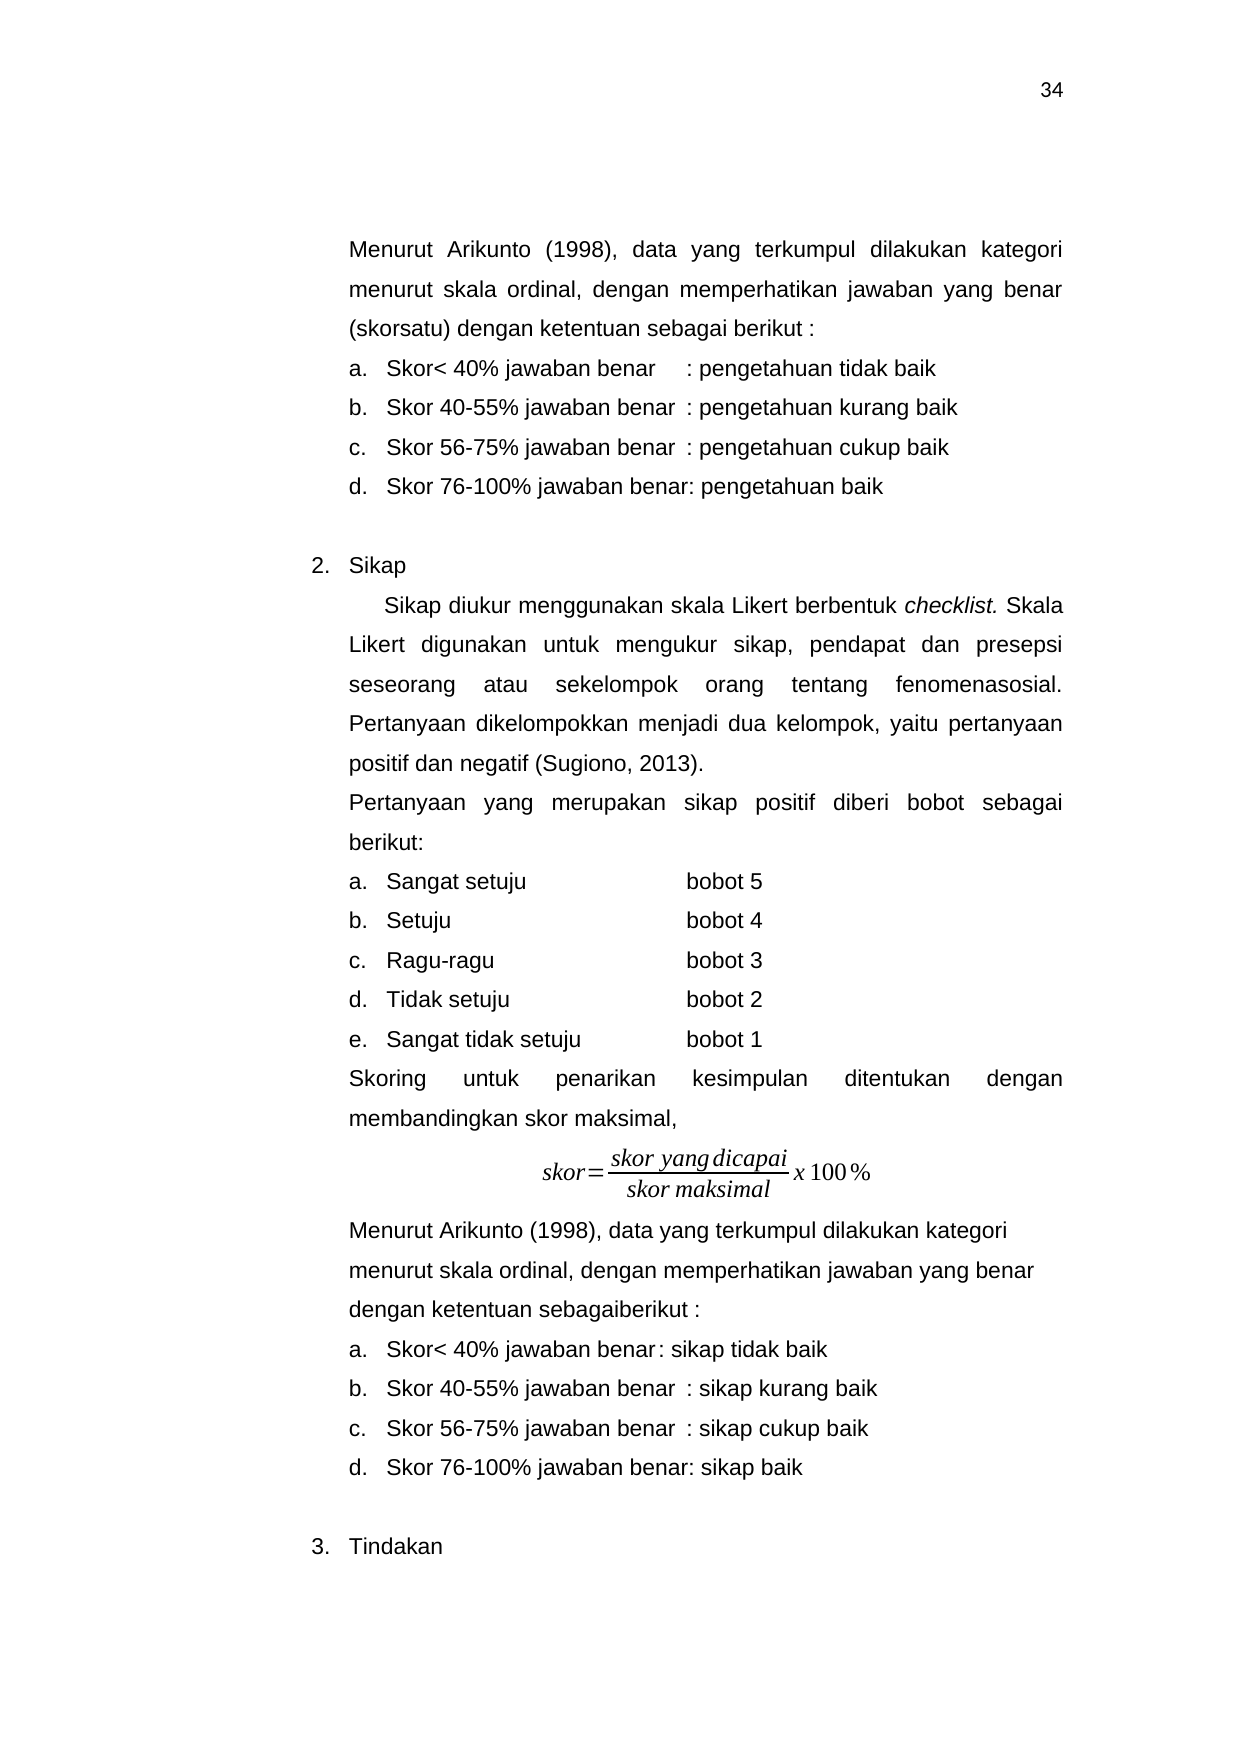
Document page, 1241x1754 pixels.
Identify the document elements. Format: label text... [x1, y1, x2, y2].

list Tidak setuju bobot 2 [349, 986, 1063, 1013]
text Skoring untuk penarikan kesimpulan ditentukan dengan membandingkan skor maksimal, [349, 1065, 1063, 1131]
list Tindakan [311, 1533, 1063, 1559]
list Menurut Arikunto (1998), data yang terkumpul dilakukan kategori menurut skala ordinal, dengan memperhatikan jawaban yang benar (skorsatu) dengan ketentuan sebagai berikut : [349, 236, 1063, 342]
list Sikap diukur menggunakan skala Likert berbentuk checklist. Skala Likert digunakan untuk mengukur sikap, pendapat dan presepsi seseorang atau sekelompok orang tentang fenomenasosial. Pertanyaan dikelompokkan menjadi dua kelompok, yaitu pertanyaan positif dan negatif (Sugiono, 2013). [349, 592, 1063, 776]
list Sikap [311, 552, 1063, 578]
list Skor 40-55% jawaban benar : sikap kurang baik [349, 1375, 1063, 1401]
list Skor< 40% jawaban benar : pengetahuan tidak baik [349, 355, 1063, 381]
list Sangat setuju bobot 5 [349, 868, 1063, 894]
list Skor 40-55% jawaban benar : pengetahuan kurang baik [349, 394, 1063, 421]
list Skor 56-75% jawaban benar : sikap cukup baik [349, 1414, 1063, 1441]
list Setuju bobot 4 [349, 907, 1063, 934]
list Skor 76-100% jawaban benar: sikap baik [349, 1454, 1063, 1480]
list Sangat tidak setuju bobot 1 [349, 1026, 1063, 1052]
text Menurut Arikunto (1998), data yang terkumpul dilakukan kategori menurut skala ordinal, dengan memperhatikan jawaban yang benar dengan ketentuan sebagaiberikut : [349, 1217, 1063, 1322]
list Skor< 40% jawaban benar : sikap tidak baik [349, 1336, 1063, 1362]
list Skor 76-100% jawaban benar: pengetahuan baik [349, 473, 1063, 499]
list Pertanyaan yang merupakan sikap positif diberi bobot sebagai berikut: [349, 789, 1063, 855]
list Ragu-ragu bobot 3 [349, 947, 1063, 973]
list Skor 56-75% jawaban benar : pengetahuan cukup baik [349, 434, 1063, 460]
